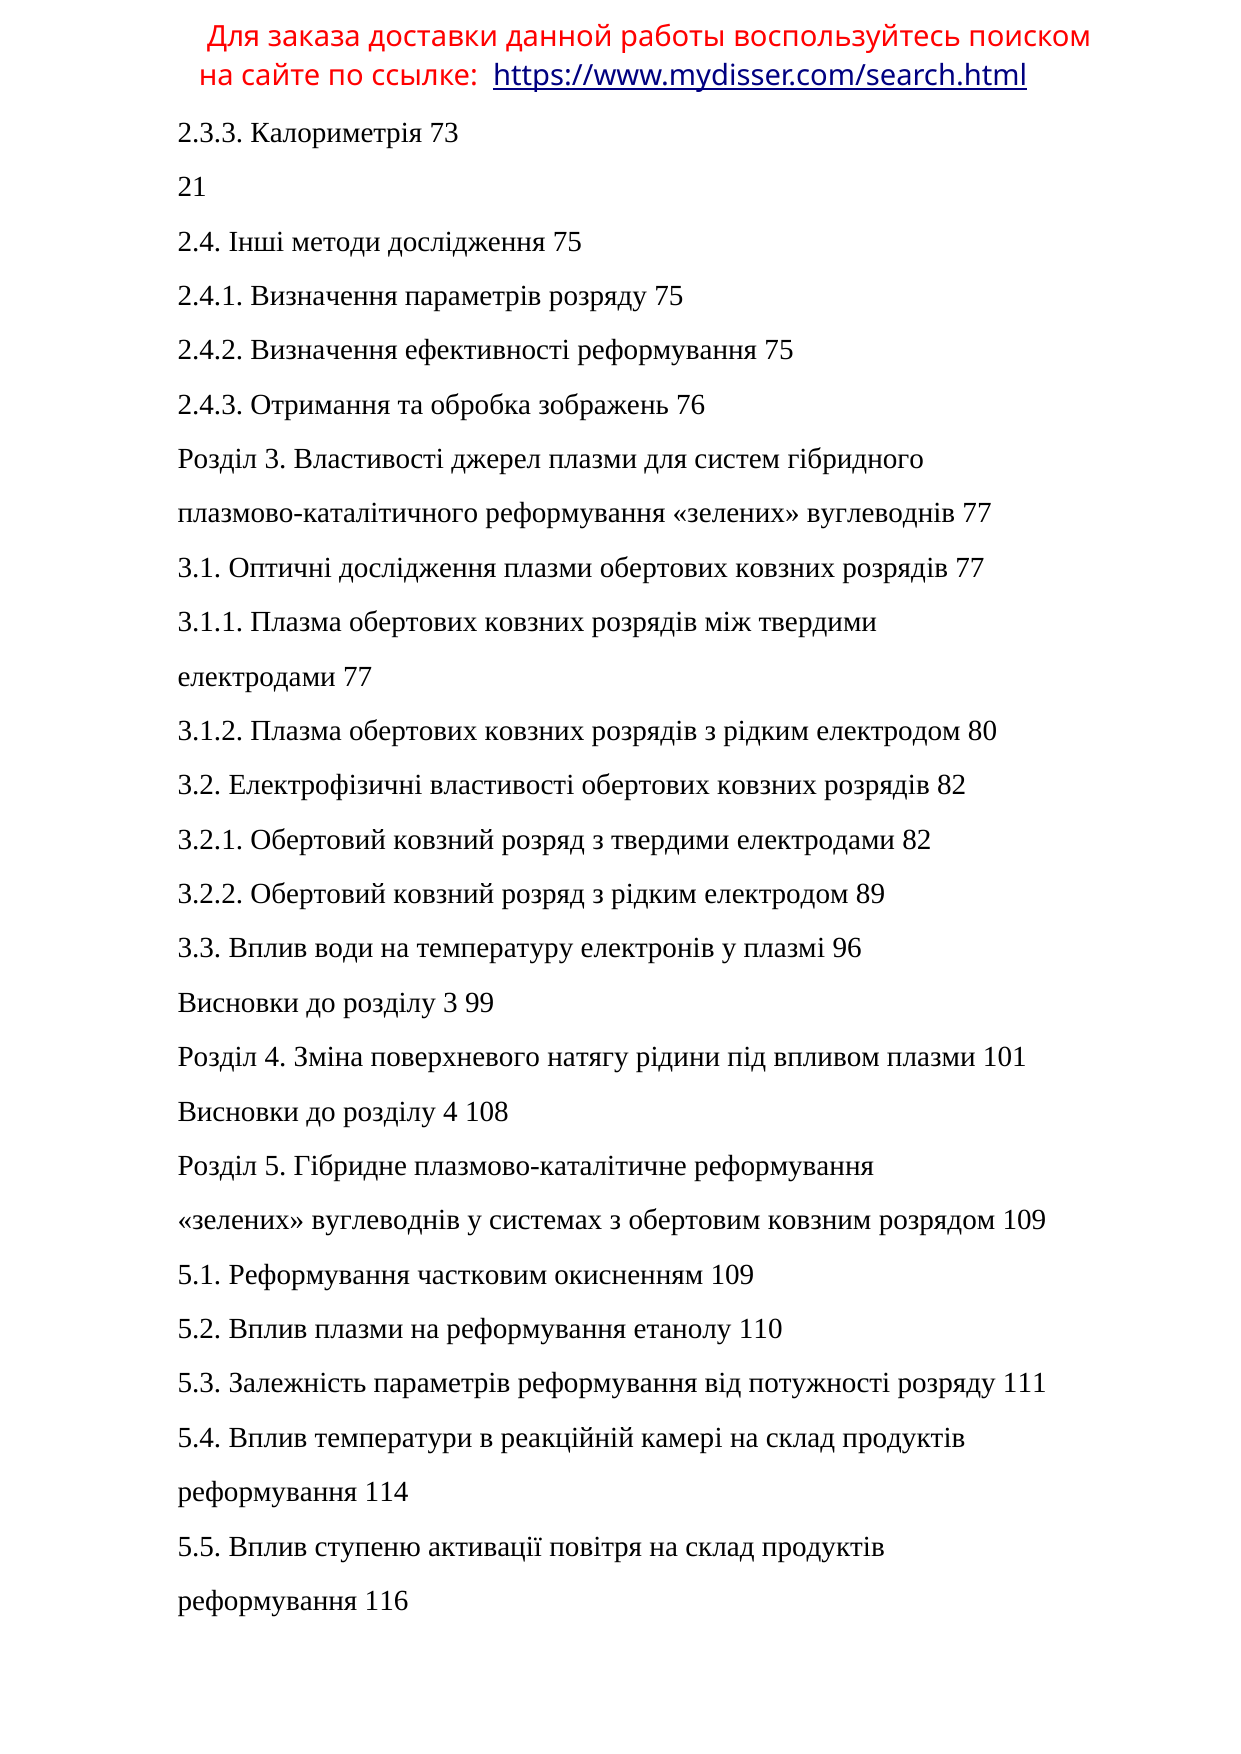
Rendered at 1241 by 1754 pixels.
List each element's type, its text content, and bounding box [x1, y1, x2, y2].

text 5.1. Реформування частковим окисненням 109 [118, 1257, 1107, 1290]
text 5.2. Вплив плазми на реформування етанолу 110 [118, 1311, 1107, 1345]
text плазмово-каталітичного реформування «зелених» вуглеводнів 77 [118, 496, 1107, 529]
text 2.4.2. Визначення ефективності реформування 75 [118, 332, 1107, 366]
text «зелених» вуглеводнів у системах з обертовим ковзним розрядом 109 [118, 1202, 1107, 1236]
text Висновки до розділу 4 108 [118, 1094, 1107, 1127]
text Розділ 5. Гібридне плазмово-каталітичне реформування [118, 1148, 1107, 1182]
text 3.2.1. Обертовий ковзний розряд з твердими електродами 82 [118, 822, 1107, 855]
text 3.1.1. Плазма обертових ковзних розрядiв між твердими [118, 604, 1107, 638]
text 2.4. Інші методи дослідження 75 [118, 224, 1107, 257]
text Висновки до розділу 3 99 [118, 985, 1107, 1018]
text 5.5. Вплив ступеню активації повітря на склад продуктів [118, 1529, 1107, 1562]
text 21 [118, 169, 1107, 203]
text 3.2.2. Обертовий ковзний розряд з рiдким електродом 89 [118, 876, 1107, 910]
text Розділ 4. Зміна поверхневого натягу рідини пiд впливом плазми 101 [118, 1039, 1107, 1073]
text реформування 116 [118, 1583, 1107, 1617]
text 5.3. Залежність параметрів реформування від потужності розряду 111 [118, 1366, 1107, 1399]
text 3.1.2. Плазма обертових ковзних розрядiв з рідким електродом 80 [118, 713, 1107, 747]
text 2.4.3. Отримання та обробка зображень 76 [118, 387, 1107, 420]
text 3.2. Електрофiзичнi властивості обертових ковзних розрядiв 82 [118, 767, 1107, 801]
text 3.1. Оптичнi дослідження плазми обертових ковзних розрядiв 77 [118, 550, 1107, 583]
text Розділ 3. Властивості джерел плазми для систем гібридного [118, 441, 1107, 475]
text 2.4.1. Визначення параметрів розряду 75 [118, 278, 1107, 312]
text реформування 114 [118, 1474, 1107, 1508]
text електродами 77 [118, 659, 1107, 692]
text 2.3.3. Калориметрія 73 [118, 115, 1107, 148]
text 5.4. Вплив температури в реакційній камерi на склад продуктів [118, 1420, 1107, 1453]
text 3.3. Вплив води на температуру електронів у плазмi 96 [118, 931, 1107, 964]
